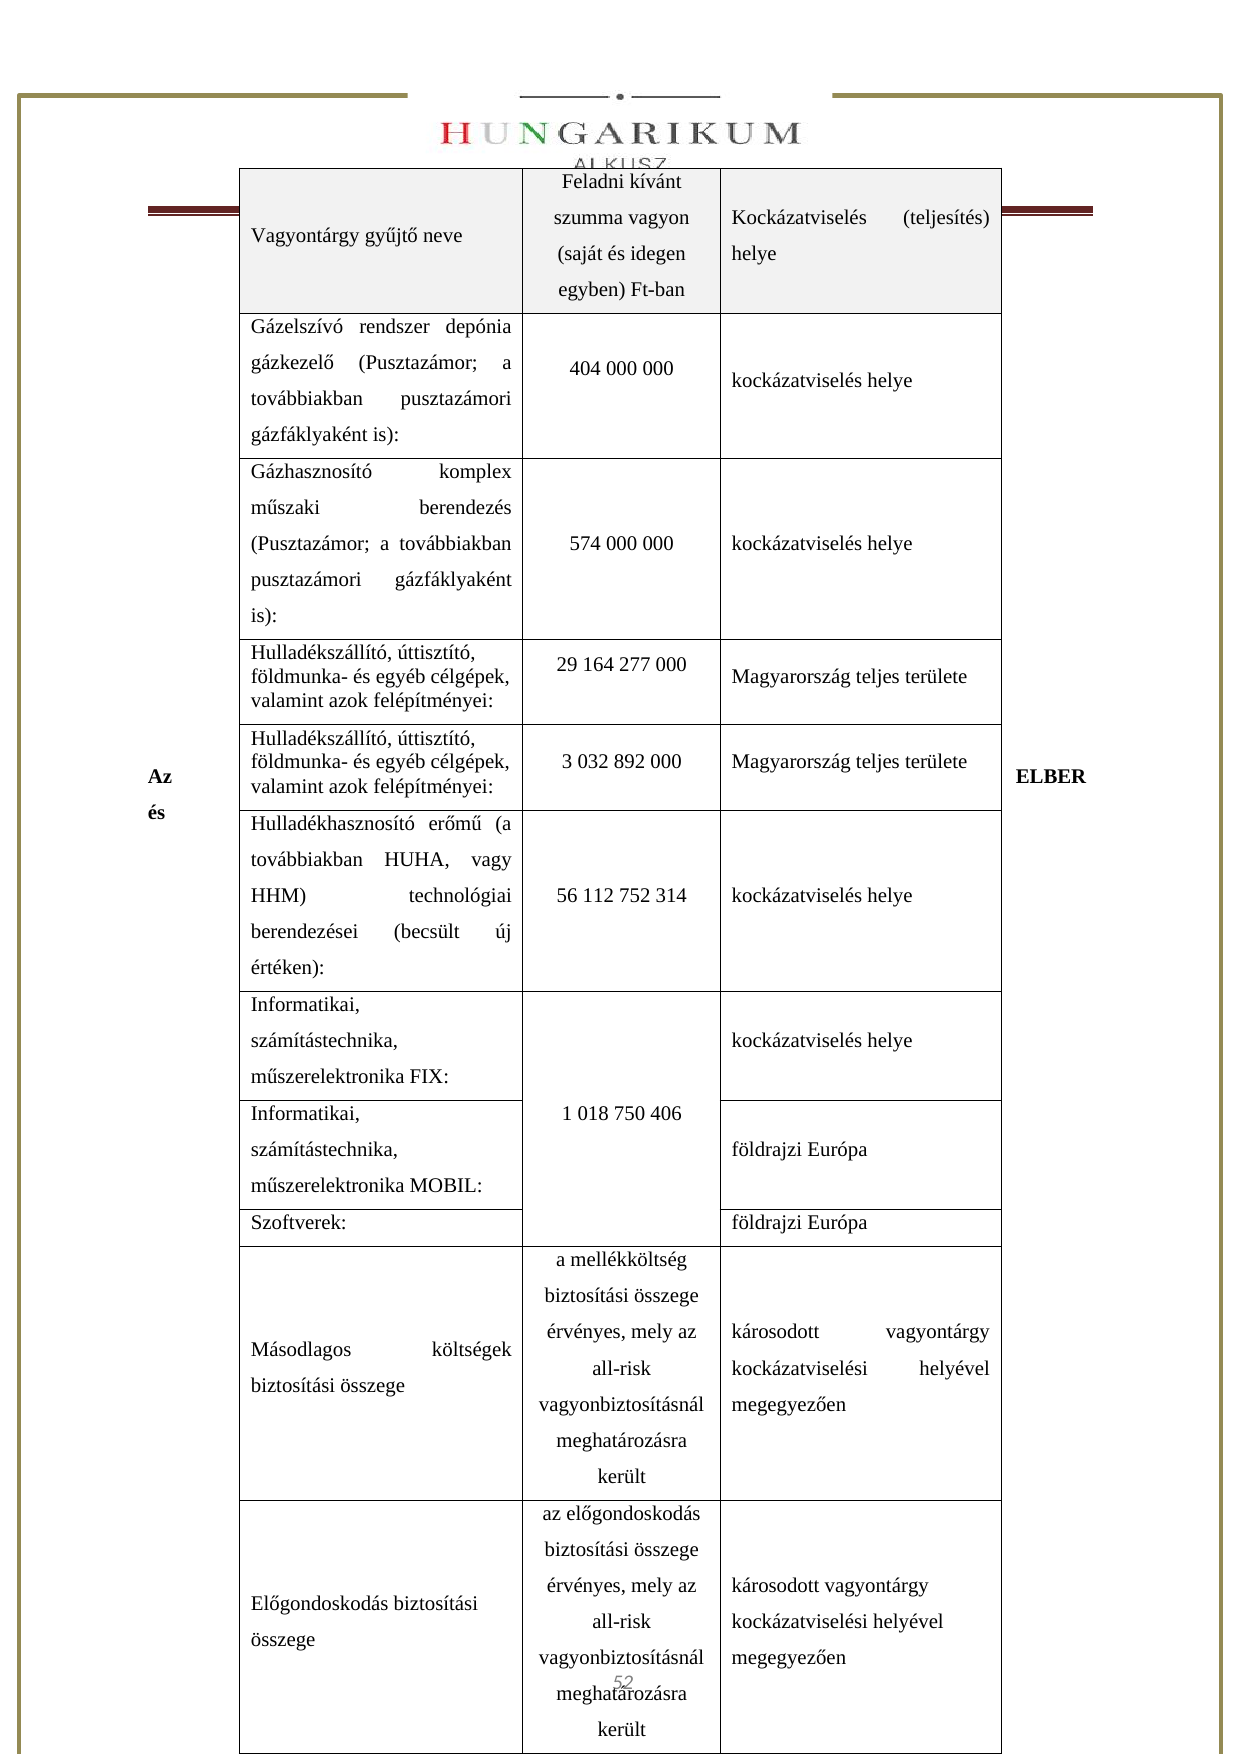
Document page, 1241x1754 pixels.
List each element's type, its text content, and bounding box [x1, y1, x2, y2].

table_cell 574 000 000 [523, 459, 720, 639]
table_cell károsodott vagyontárgy kockázatviselési helyével megegyezően [721, 1501, 1001, 1753]
table_cell kockázatviselés helye [721, 459, 1001, 639]
picture [407, 59, 833, 168]
table_cell kockázatviselés helye [721, 992, 1001, 1100]
table_cell kockázatviselés helye [721, 314, 1001, 458]
table_cell Informatikai, számítástechnika, műszerelektronika MOBIL: [240, 1101, 522, 1209]
table_cell Másodlagos költségek biztosítási összege [240, 1247, 522, 1499]
table_header Feladni kívánt szumma vagyon (saját és idegen egyben) Ft-ban [523, 169, 720, 313]
table_cell földrajzi Európa [721, 1210, 1001, 1246]
table_cell Hulladékhasznosító erőmű (a továbbiakban HUHA, vagy HHM) technológiai berendezései (becsült új értéken): [240, 811, 522, 991]
table_header Vagyontárgy gyűjtő neve [240, 169, 522, 313]
table_header Kockázatviselés (teljesítés) helye [721, 169, 1001, 313]
table_cell kockázatviselés helye [721, 811, 1001, 991]
table_cell károsodott vagyontárgy kockázatviselési helyével megegyezően [721, 1247, 1001, 1499]
table_cell Gázhasznosító komplex műszaki berendezés (Pusztazámor; a továbbiakban pusztazámori gázfáklyaként is): [240, 459, 522, 639]
table_cell 56 112 752 314 [523, 811, 720, 991]
table_cell Hulladékszállító, úttisztító, földmunka- és egyéb célgépek, valamint azok felépítményei: [240, 640, 522, 724]
table_cell Hulladékszállító, úttisztító, földmunka- és egyéb célgépek, valamint azok felépítményei: [240, 725, 522, 809]
table_cell 3 032 892 000 [523, 725, 720, 809]
table_cell 404 000 000 [523, 314, 720, 458]
table_cell a mellékköltség biztosítási összege érvényes, mely az all-risk vagyonbiztosításnál meghatározásra került [523, 1247, 720, 1499]
table_cell Szoftverek: [240, 1210, 522, 1246]
table_cell Informatikai, számítástechnika, műszerelektronika FIX: [240, 992, 522, 1100]
table_cell 1 018 750 406 [523, 992, 720, 1246]
table_cell 29 164 277 000 [523, 640, 720, 724]
table_cell Előgondoskodás biztosítási összege [240, 1501, 522, 1753]
table_cell Magyarország teljes területe [721, 725, 1001, 809]
table_cell Gázelszívó rendszer depónia gázkezelő (Pusztazámor; a továbbiakban pusztazámori gázfáklyaként is): [240, 314, 522, 458]
table_cell Magyarország teljes területe [721, 640, 1001, 724]
table_cell az előgondoskodás biztosítási összege érvényes, mely az all-risk vagyonbiztosításnál meghatározásra került [523, 1501, 720, 1753]
table_cell földrajzi Európa [721, 1101, 1001, 1209]
